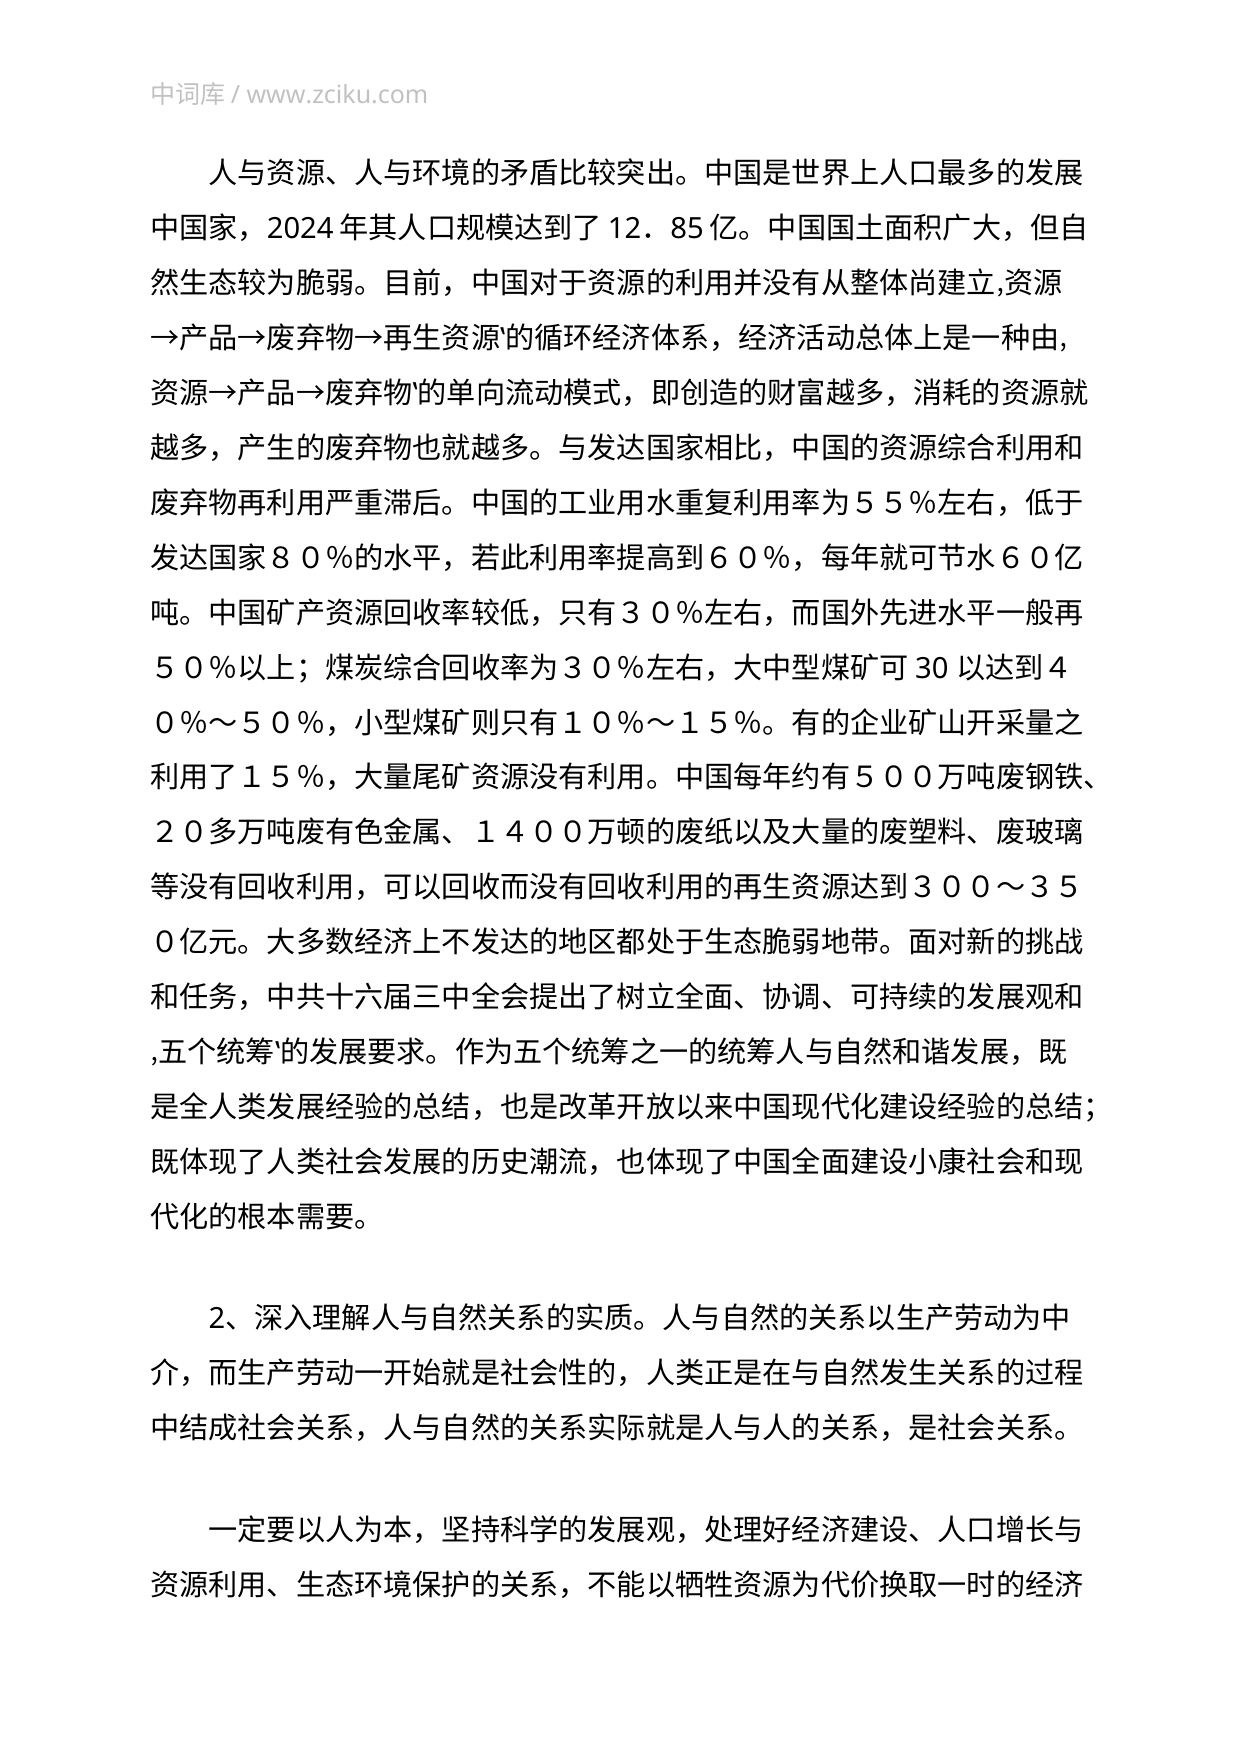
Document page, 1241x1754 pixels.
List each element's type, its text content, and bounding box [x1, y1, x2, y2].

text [150, 1507, 1090, 1604]
text 人与资源、人与环境的矛盾比较突出。中国是世界上人口最多的发展中国家，2024年其人口规模达到了12．85亿。中国国土面积广大，但自然生态较为脆弱。目前，中国对于资源的利用并没有从整体尚建立‚资源→产品→废弃物→再生资源‛的循环经济体系，经济活动总体上是一种由‚资源→产品→废弃物‛的单向流动模式，即创造的财富越多，消耗的资源就越多，产生的废弃物也就越多。与发达国家相比，中国的资源综合利用和废弃物再利用严重滞后。中国的工业用水重复利用率为５５％左右，低于发达国家８０％的水平，若此利用率提高到６０％，每年就可节水６０亿吨。中国矿产资源回收率较低，只有３０％左右，而国外先进水平一般再５０％以上；煤炭综合回收率为３０％左右，大中型煤矿可 30 以达到４０％～５０％，小型煤矿则只有１０％～１５％。有的企业矿山开采量之利用了１５％，大量尾矿资源没有利用。中国每年约有５００万吨废钢铁、２０多万吨废有色金属、１４００万顿的废纸以及大量的废塑料、废玻璃等没有回收利用，可以回收而没有回收利用的再生资源达到３００～３５０亿元。大多数经济上不发达的地区都处于生态脆弱地带。面对新的挑战和任务，中共十六届三中全会提出了树立全面、协调、可持续的发展观和‚五个统筹‛的发展要求。作为五个统筹之一的统筹人与自然和谐发展，既是全人类发展经验的总结，也是改革开放以来中国现代化建设经验的总结；既体现了人类社会发展的历史潮流，也体现了中国全面建设小康社会和现代化的根本需要。 [150, 150, 1090, 1236]
text 2、深入理解人与自然关系的实质。人与自然的关系以生产劳动为中介，而生产劳动一开始就是社会性的，人类正是在与自然发生关系的过程中结成社会关系，人与自然的关系实际就是人与人的关系，是社会关系。 [150, 1295, 1090, 1447]
